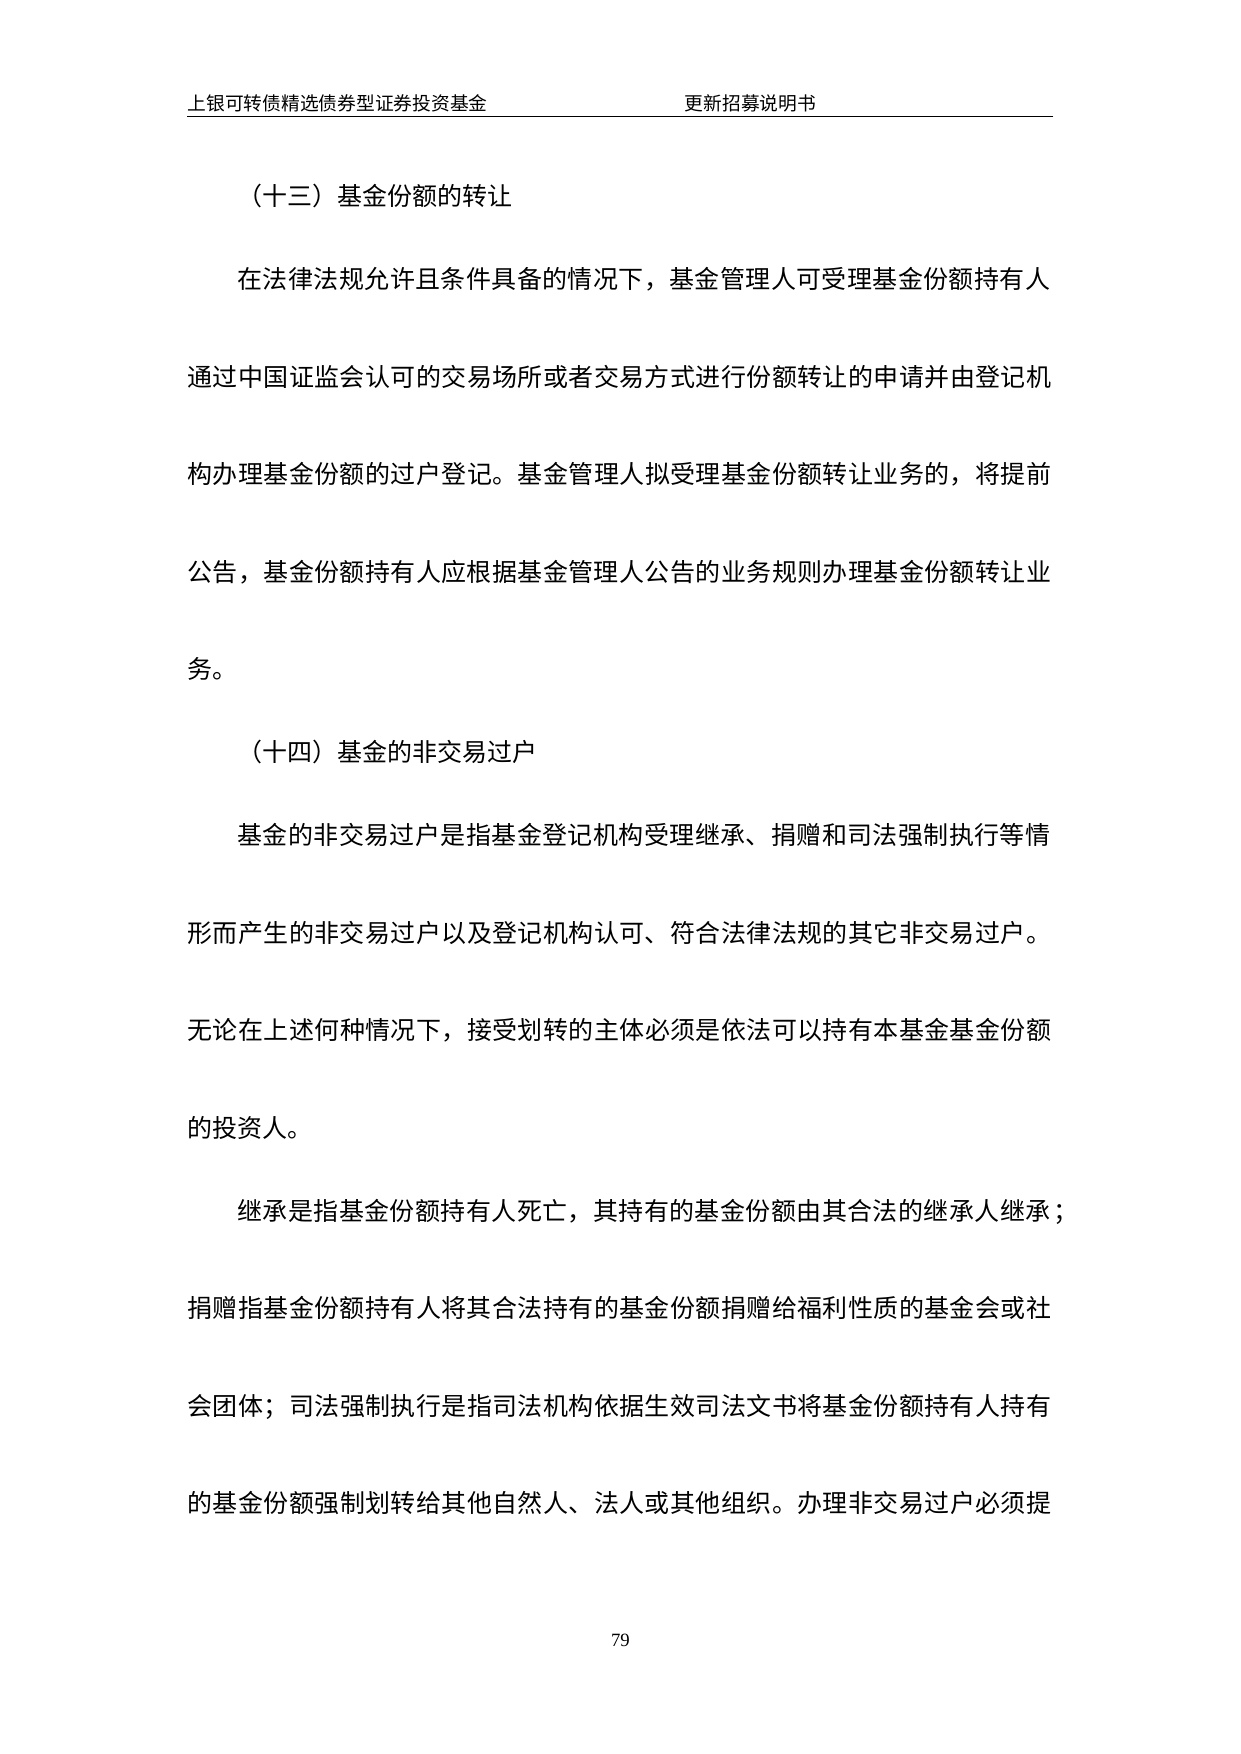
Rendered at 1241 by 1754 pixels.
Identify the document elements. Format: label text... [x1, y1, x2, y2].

text （十三）基金份额的转让 [187, 162, 1053, 227]
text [187, 1177, 1053, 1534]
text 在法律法规允许且条件具备的情况下，基金管理人可受理基金份额持有人通过中国证监会认可的交易场所或者交易方式进行份额转让的申请并由登记机构办理基金份额的过户登记。基金管理人拟受理基金份额转让业务的，将提前公告，基金份额持有人应根据基金管理人公告的业务规则办理基金份额转让业务。 [187, 245, 1053, 700]
text （十四）基金的非交易过户 [187, 718, 1053, 783]
text 基金的非交易过户是指基金登记机构受理继承、捐赠和司法强制执行等情形而产生的非交易过户以及登记机构认可、符合法律法规的其它非交易过户。无论在上述何种情况下，接受划转的主体必须是依法可以持有本基金基金份额的投资人。 [187, 801, 1053, 1159]
